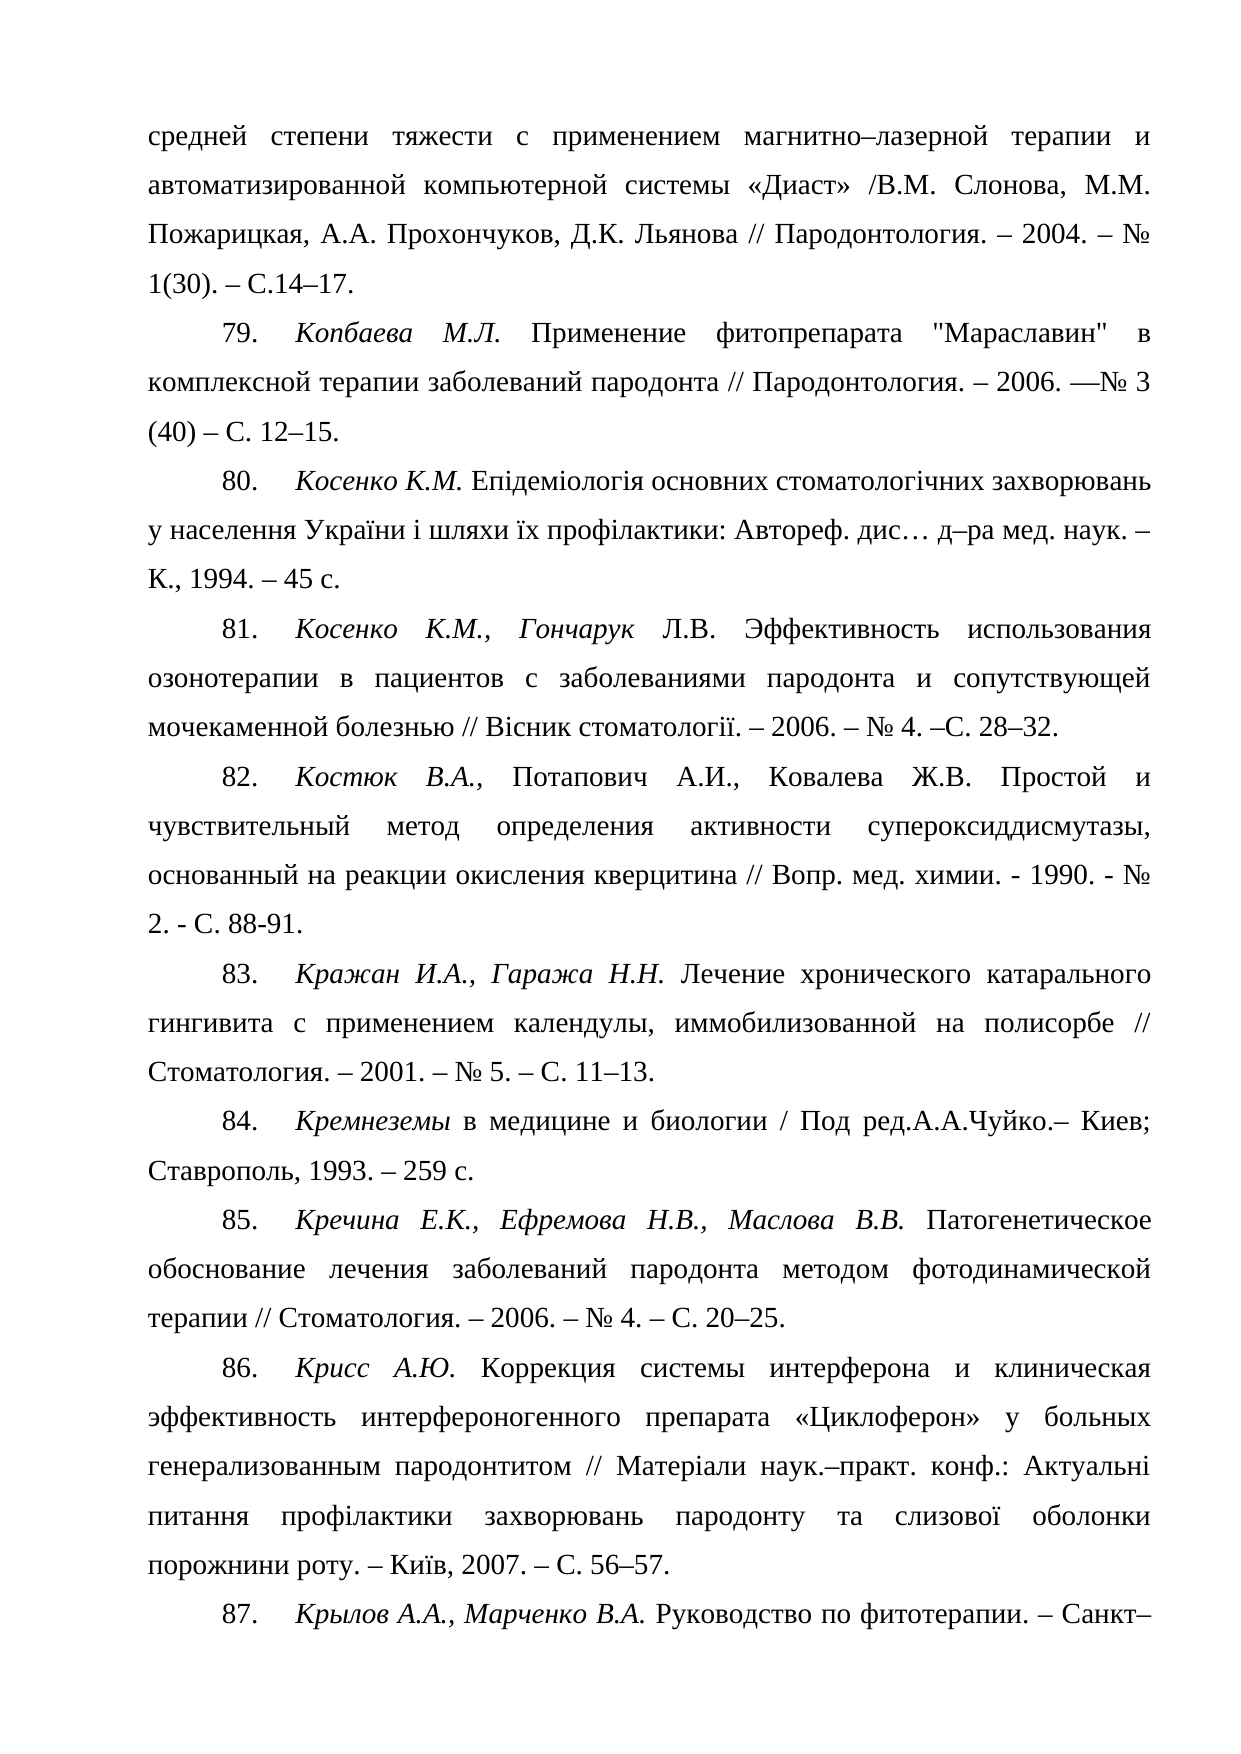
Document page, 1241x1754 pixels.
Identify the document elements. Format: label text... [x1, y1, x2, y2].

list Кречина Е.К., Ефремова Н.В., Маслова В.В. Патогенетическое обоснование лечения заболеваний пародонта методом фотодинамической терапии // Стоматология. – 2006. – № 4. – С. 20–25. [148, 1202, 1152, 1334]
list Кражан И.А., Гаража Н.Н. Лечение хронического катарального гингивита с применением календулы, иммобилизованной на полисорбе // Стоматология. – 2001. – № 5. – С. 11–13. [148, 956, 1152, 1088]
list Крисс А.Ю. Коррекция системы интерферона и клиническая эффективность интерфероногенного препарата «Циклоферон» у больных генерализованным пародонтитом // Матеріали наук.–практ. конф.: Актуальні питання профілактики захворювань пародонту та слизової оболонки порожнини роту. – Київ, 2007. – С. 56–57. [148, 1350, 1152, 1581]
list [148, 118, 1152, 299]
list Косенко К.М. Епідеміологія основних стоматологічних захворювань у населення України і шляхи їх профілактики: Автореф. дис… д–ра мед. наук. – К., 1994. – 45 с. [148, 463, 1152, 595]
list Копбаева М.Л. Применение фитопрепарата "Мараславин" в комплексной терапии заболеваний пародонта // Пародонтология. – 2006. ––№ 3 (40) – С. 12–15. [148, 315, 1152, 447]
list Косенко К.М., Гончарук Л.В. Эффективность использования озонотерапии в пациентов с заболеваниями пародонта и сопутствующей мочекаменной болезнью // Вісник стоматології. – 2006. – № 4. –С. 28–32. [148, 611, 1152, 743]
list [148, 1596, 1152, 1630]
list Кремнеземы в медицине и биологии / Под ред.А.А.Чуйко.– Киев; Ставрополь, 1993. – 259 с. [148, 1103, 1152, 1186]
list Костюк В.А., Потапович А.И., Ковалева Ж.В. Простой и чувствительный метод определения активности супероксиддисмутазы, основанный на реакции окисления кверцитина // Вопр. мед. химии. - 1990. - № 2. - С. 88-91. [148, 759, 1152, 940]
